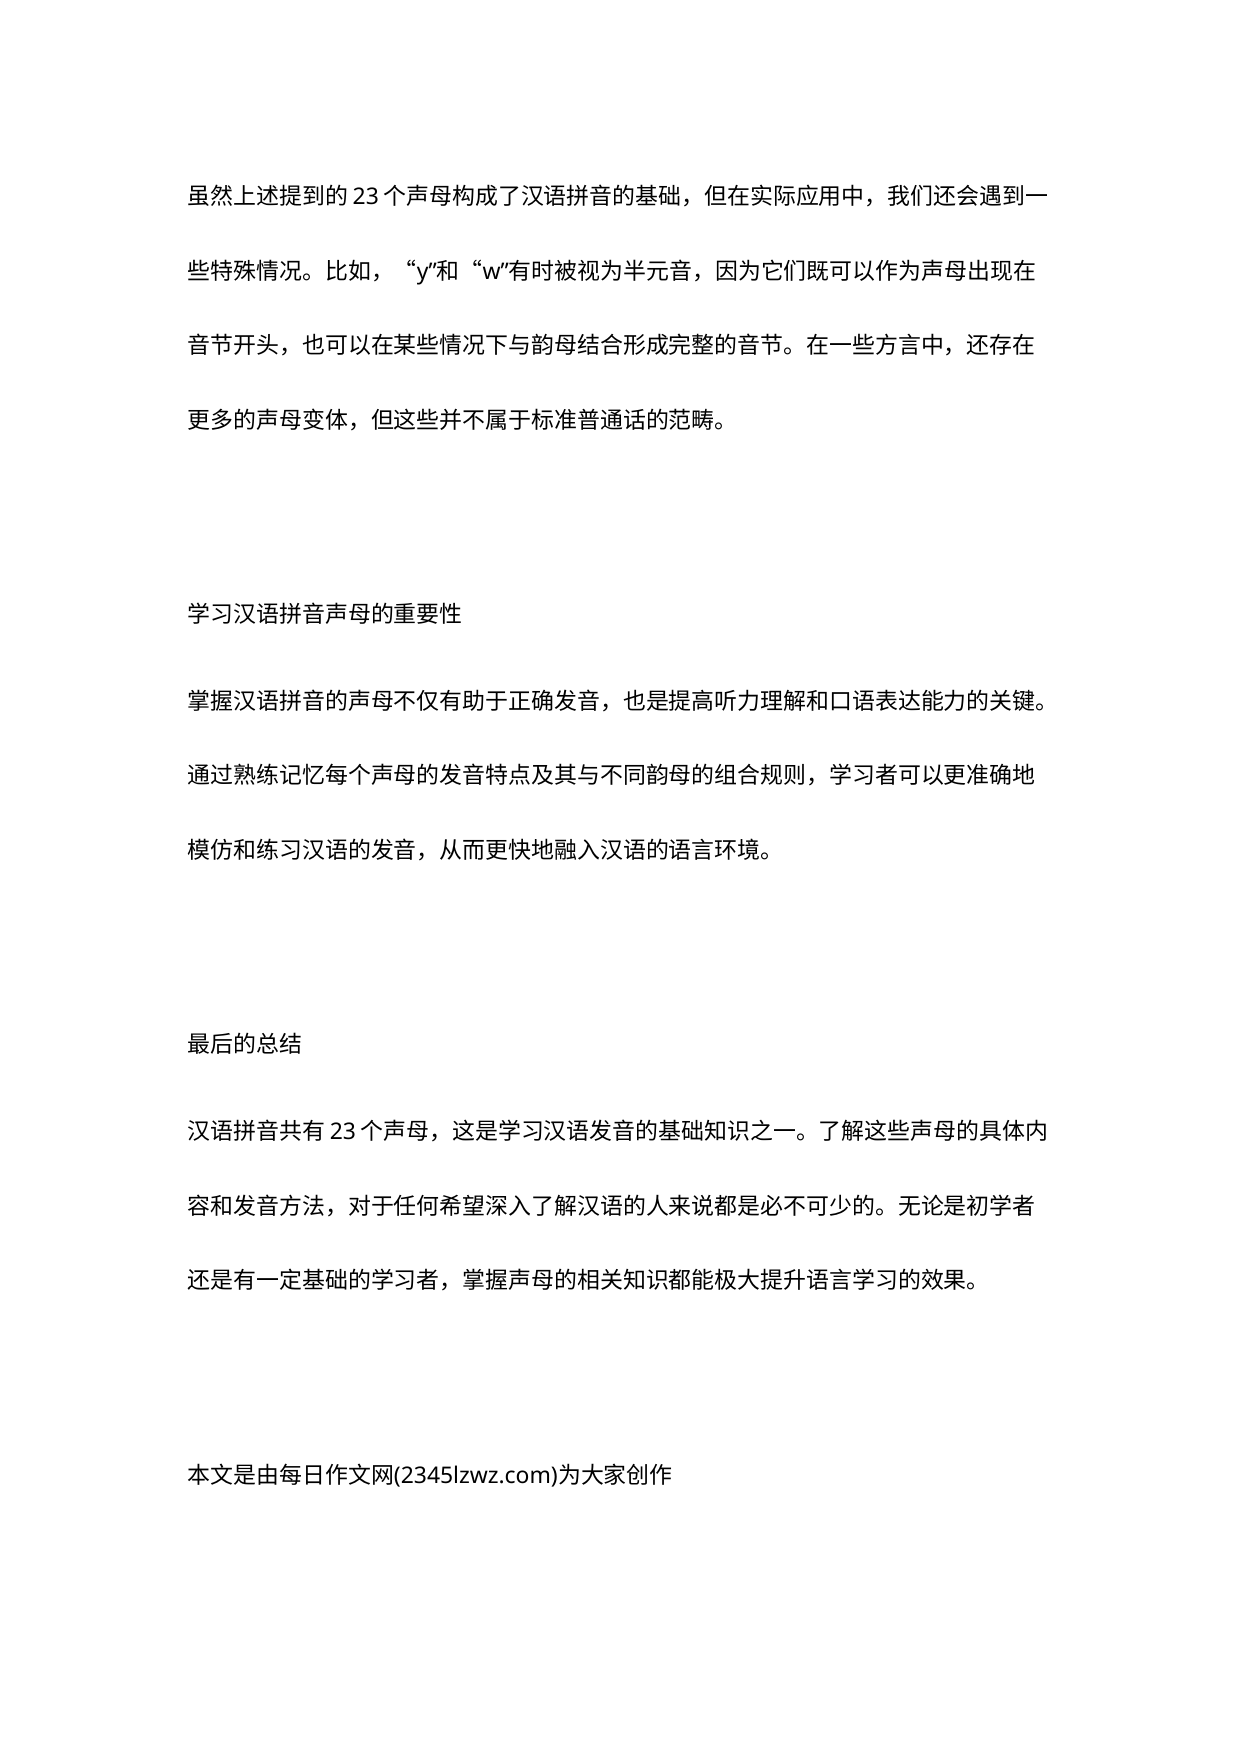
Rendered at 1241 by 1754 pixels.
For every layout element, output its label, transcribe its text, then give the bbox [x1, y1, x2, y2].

text 汉语拼音共有23个声母，这是学习汉语发音的基础知识之一。了解这些声母的具体内容和发音方法，对于任何希望深入了解汉语的人来说都是必不可少的。无论是初学者还是有一定基础的学习者，掌握声母的相关知识都能极大提升语言学习的效果。 [187, 1097, 1053, 1311]
text 最后的总结 [187, 1011, 1053, 1076]
text 掌握汉语拼音的声母不仅有助于正确发音，也是提高听力理解和口语表达能力的关键。通过熟练记忆每个声母的发音特点及其与不同韵母的组合规则，学习者可以更准确地模仿和练习汉语的发音，从而更快地融入汉语的语言环境。 [187, 667, 1053, 881]
text 学习汉语拼音声母的重要性 [187, 580, 1053, 645]
text 虽然上述提到的23个声母构成了汉语拼音的基础，但在实际应用中，我们还会遇到一些特殊情况。比如，“y”和“w”有时被视为半元音，因为它们既可以作为声母出现在音节开头，也可以在某些情况下与韵母结合形成完整的音节。在一些方言中，还存在更多的声母变体，但这些并不属于标准普通话的范畴。 [187, 162, 1053, 451]
text 本文是由每日作文网(2345lzwz.com)为大家创作 [187, 1441, 1053, 1506]
